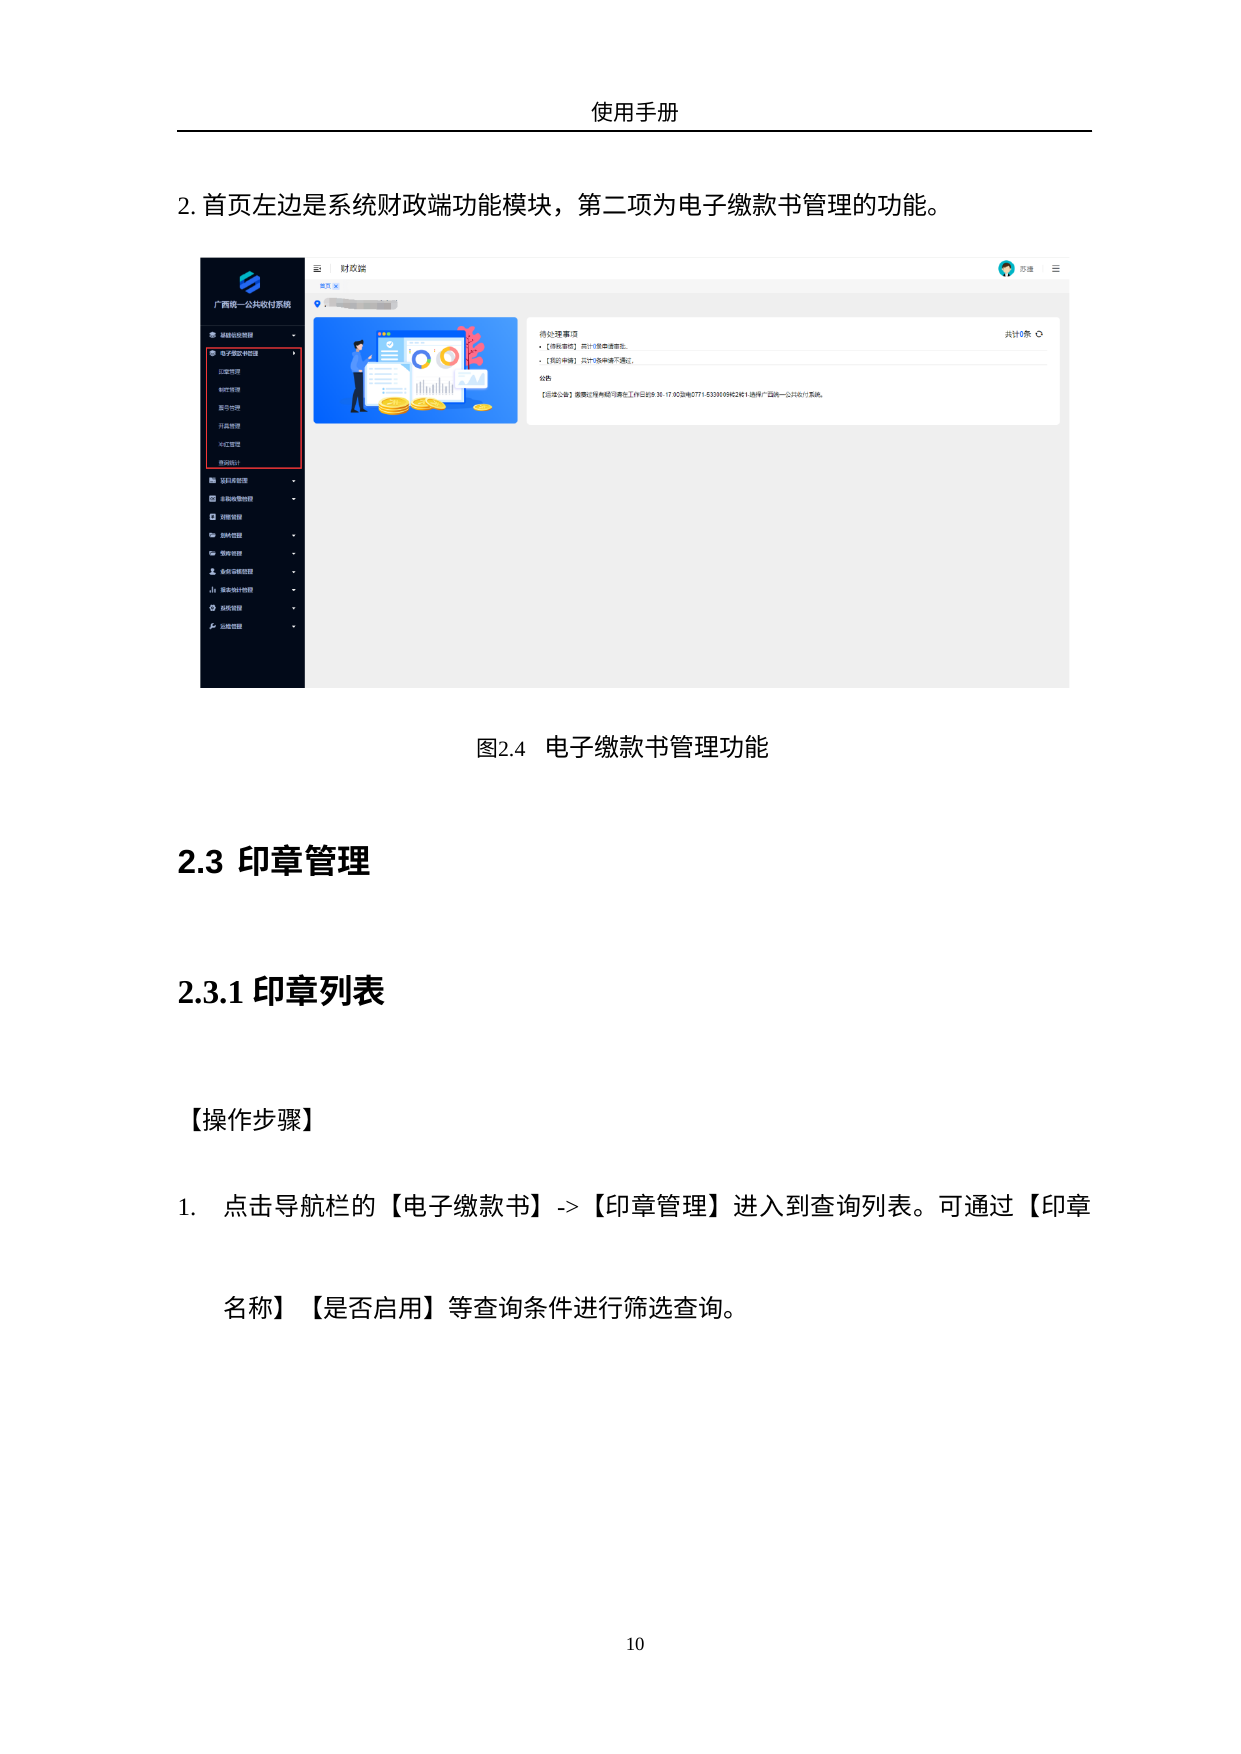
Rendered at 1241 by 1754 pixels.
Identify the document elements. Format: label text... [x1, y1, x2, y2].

subtitle 印章管理 [177, 825, 1092, 893]
text 【操作步骤】 [177, 1085, 1092, 1153]
picture [200, 256, 1070, 688]
list 点击导航栏的【电子缴款书】->【印章管理】进入到查询列表。可通过【印章名称】【是否启用】等查询条件进行筛选查询。 [177, 1171, 1092, 1341]
list 2. 首页左边是系统财政端功能模块，第二项为电子缴款书管理的功能。 [177, 170, 1092, 238]
subtitle 印章列表 [177, 955, 1092, 1023]
list 电子缴款书管理功能 [177, 712, 1092, 780]
